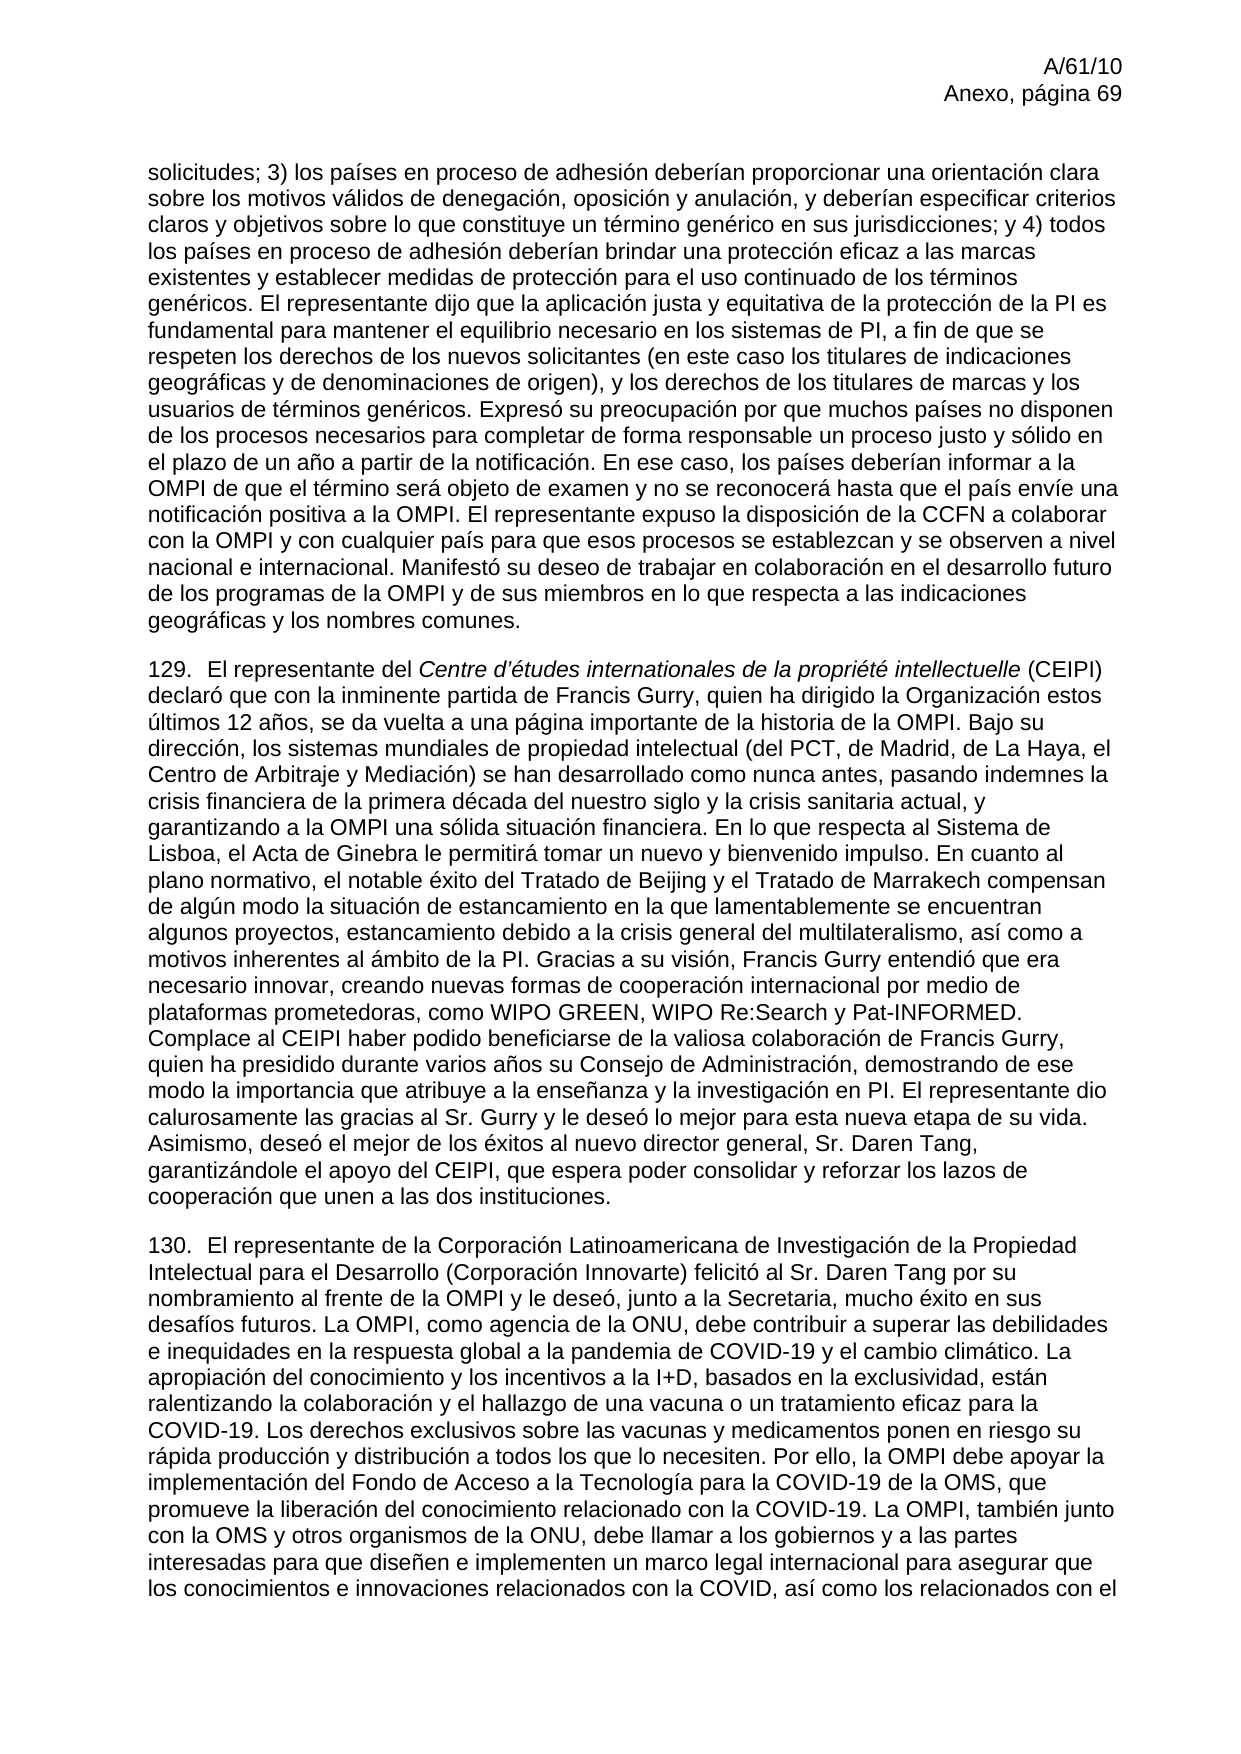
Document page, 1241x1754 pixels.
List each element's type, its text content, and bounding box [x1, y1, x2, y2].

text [148, 1232, 1122, 1601]
text El representante del Centre d’études internationales de la propriété intellectuelle (CEIPI) declaró que con la inminente partida de Francis Gurry, quien ha dirigido la Organización estos últimos 12 años, se da vuelta a una página importante de la historia de la OMPI. Bajo su dirección, los sistemas mundiales de propiedad intelectual (del PCT, de Madrid, de La Haya, el Centro de Arbitraje y Mediación) se han desarrollado como nunca antes, pasando indemnes la crisis financiera de la primera década del nuestro siglo y la crisis sanitaria actual, y garantizando a la OMPI una sólida situación financiera. En lo que respecta al Sistema de Lisboa, el Acta de Ginebra le permitirá tomar un nuevo y bienvenido impulso. En cuanto al plano normativo, el notable éxito del Tratado de Beijing y el Tratado de Marrakech compensan de algún modo la situación de estancamiento en la que lamentablemente se encuentran algunos proyectos, estancamiento debido a la crisis general del multilateralismo, así como a motivos inherentes al ámbito de la PI. Gracias a su visión, Francis Gurry entendió que era necesario innovar, creando nuevas formas de cooperación internacional por medio de plataformas prometedoras, como WIPO GREEN, WIPO Re:Search y Pat-INFORMED. Complace al CEIPI haber podido beneficiarse de la valiosa colaboración de Francis Gurry, quien ha presidido durante varios años su Consejo de Administración, demostrando de ese modo la importancia que atribuye a la enseñanza y la investigación en PI. El representante dio calurosamente las gracias al Sr. Gurry y le deseó lo mejor para esta nueva etapa de su vida. Asimismo, deseó el mejor de los éxitos al nuevo director general, Sr. Daren Tang, garantizándole el apoyo del CEIPI, que espera poder consolidar y reforzar los lazos de cooperación que unen a las dos instituciones. [148, 656, 1122, 1209]
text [148, 158, 1122, 633]
